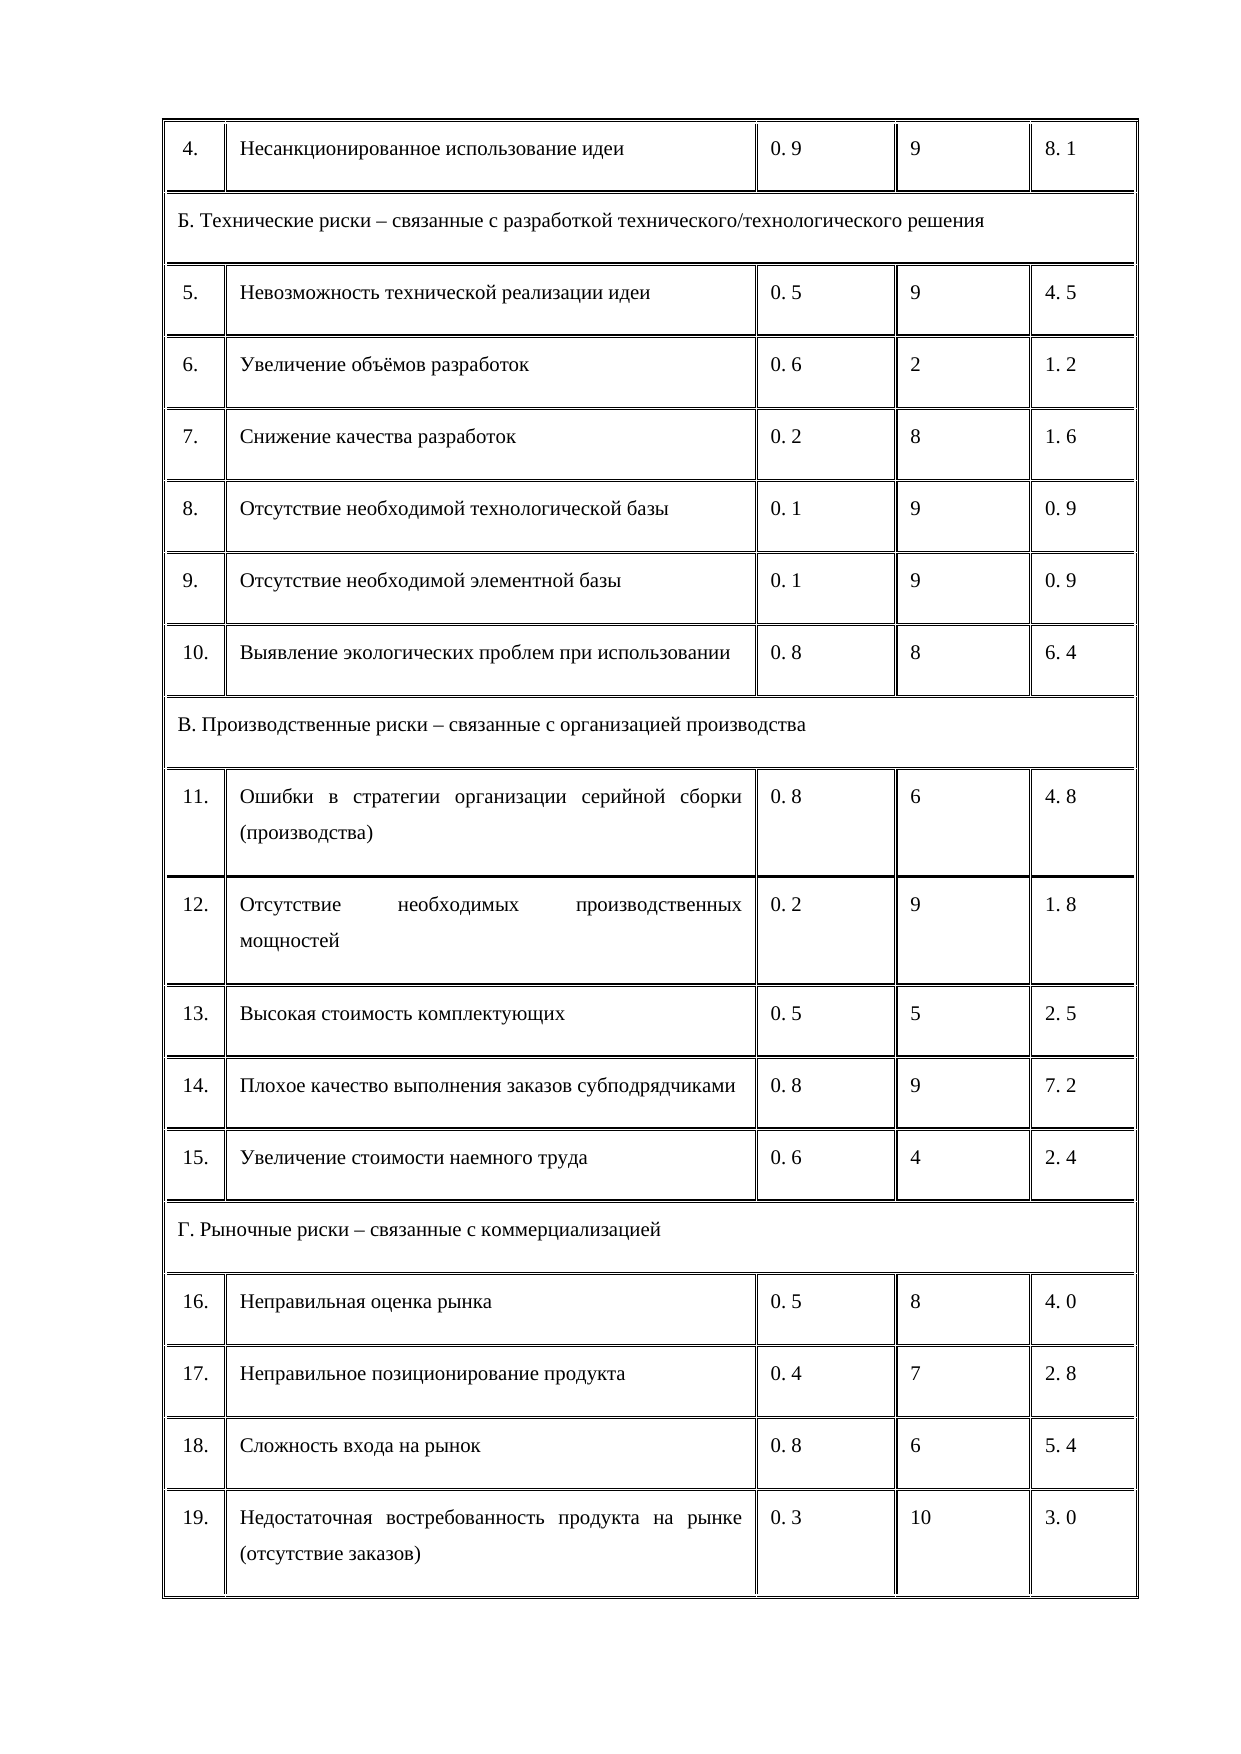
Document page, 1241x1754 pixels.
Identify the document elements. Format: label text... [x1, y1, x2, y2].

table_cell Плохое качество выполнения заказов субподрядчиками [227, 1059, 755, 1127]
table_cell 9 [898, 266, 1029, 334]
table_cell 16. [165, 1271, 226, 1343]
table_cell 0. 5 [758, 1275, 894, 1343]
table_cell Высокая стоимость комплектующих [227, 987, 755, 1055]
table_cell 0. 1 [758, 554, 894, 623]
table_cell 7 [898, 1347, 1029, 1416]
table_cell 0. 6 [758, 338, 894, 406]
table_cell 6. 4 [1031, 623, 1137, 695]
table_cell 0. 4 [758, 1347, 894, 1416]
table_cell 8 [898, 410, 1029, 478]
table_cell 0. 2 [758, 878, 894, 983]
table_cell 17. [165, 1344, 224, 1416]
table_cell Невозможность технической реализации идеи [227, 266, 755, 334]
table_cell Отсутствие необходимой технологической базы [227, 482, 755, 551]
table_cell 10. [163, 623, 226, 695]
table_cell 9 [896, 122, 1031, 190]
table_cell 0. 6 [758, 1131, 894, 1199]
table_cell Недостаточная востребованность продукта на рынке (отсутствие заказов) [226, 1491, 756, 1596]
table_cell Увеличение стоимости наемного труда [227, 1131, 755, 1199]
table_cell 0. 9 [1032, 479, 1136, 551]
table_cell 8. 1 [1031, 122, 1136, 190]
table_cell 7. [165, 406, 224, 478]
table_cell 10 [896, 1491, 1031, 1596]
table_cell 2. 5 [1032, 983, 1136, 1055]
table_cell Г. Рыночные риски – связанные с коммерциализацией [165, 1199, 1136, 1271]
table_cell 7. 2 [1032, 1055, 1136, 1127]
table_cell 0. 3 [756, 1488, 896, 1596]
table_cell 19. [163, 1488, 226, 1596]
table_cell 13. [165, 983, 224, 1055]
table_cell 0. 5 [758, 266, 894, 334]
table_cell Снижение качества разработок [227, 410, 755, 478]
table_cell 4. [165, 122, 226, 190]
table_cell 3. 0 [1031, 1488, 1137, 1596]
table_cell 8 [898, 626, 1029, 695]
table_cell 9 [898, 554, 1029, 623]
table_cell Отсутствие необходимых производственных мощностей [227, 878, 755, 983]
table_cell 0. 2 [758, 410, 894, 478]
table_cell 12. [165, 875, 224, 983]
table_cell 9 [898, 482, 1029, 551]
table_cell Ошибки в стратегии организации серийной сборки (производства) [227, 770, 755, 875]
table_cell 15. [165, 1127, 224, 1199]
table_cell 2. 8 [1032, 1344, 1136, 1416]
table_cell 1. 8 [1032, 875, 1136, 983]
table_cell 5 [898, 987, 1029, 1055]
table_cell 11. [163, 767, 226, 875]
table_cell Выявление экологических проблем при использовании [227, 626, 755, 695]
table_cell 0. 8 [758, 1059, 894, 1127]
table_cell 0. 9 [756, 120, 896, 190]
table_cell Неправильная оценка рынка [227, 1275, 755, 1343]
table_cell 0. 5 [758, 987, 894, 1055]
table_cell 8. [165, 479, 224, 551]
table_cell 6 [898, 770, 1029, 875]
table_cell 0. 8 [758, 770, 894, 875]
table_cell 2. 4 [1032, 1127, 1136, 1199]
table_cell 9 [898, 1059, 1029, 1127]
table_cell 5. [165, 262, 224, 334]
table_cell 4. 5 [1032, 262, 1136, 334]
table_cell В. Производственные риски – связанные с организацией производства [163, 695, 1137, 767]
table_cell 18. [163, 1416, 226, 1488]
table_cell 4 [898, 1131, 1029, 1199]
table_cell 6. [165, 334, 224, 406]
table_cell Неправильное позиционирование продукта [227, 1347, 755, 1416]
table_cell Б. Технические риски – связанные с разработкой технического/технологического решения [165, 190, 1136, 262]
table_cell Отсутствие необходимой элементной базы [227, 554, 755, 623]
table_cell 9. [163, 551, 226, 623]
table_cell 14. [165, 1055, 224, 1127]
table_cell 1. 2 [1032, 334, 1136, 406]
table_cell 0. 9 [1031, 551, 1137, 623]
table_cell 0. 1 [758, 482, 894, 551]
table_cell 2 [898, 338, 1029, 406]
table_cell 1. 6 [1032, 406, 1136, 478]
table_cell 0. 8 [758, 626, 894, 695]
table_cell 0. 8 [758, 1419, 894, 1488]
table_cell Сложность входа на рынок [227, 1419, 755, 1488]
table_cell Увеличение объёмов разработок [227, 338, 755, 406]
table_cell 4. 0 [1031, 1271, 1136, 1343]
table_cell 4. 8 [1031, 767, 1137, 875]
table_cell Несанкционированное использование идеи [226, 122, 756, 190]
table_cell 6 [898, 1419, 1029, 1488]
table_cell 9 [898, 878, 1029, 983]
table_cell 5. 4 [1031, 1416, 1137, 1488]
table_cell 8 [898, 1275, 1029, 1343]
